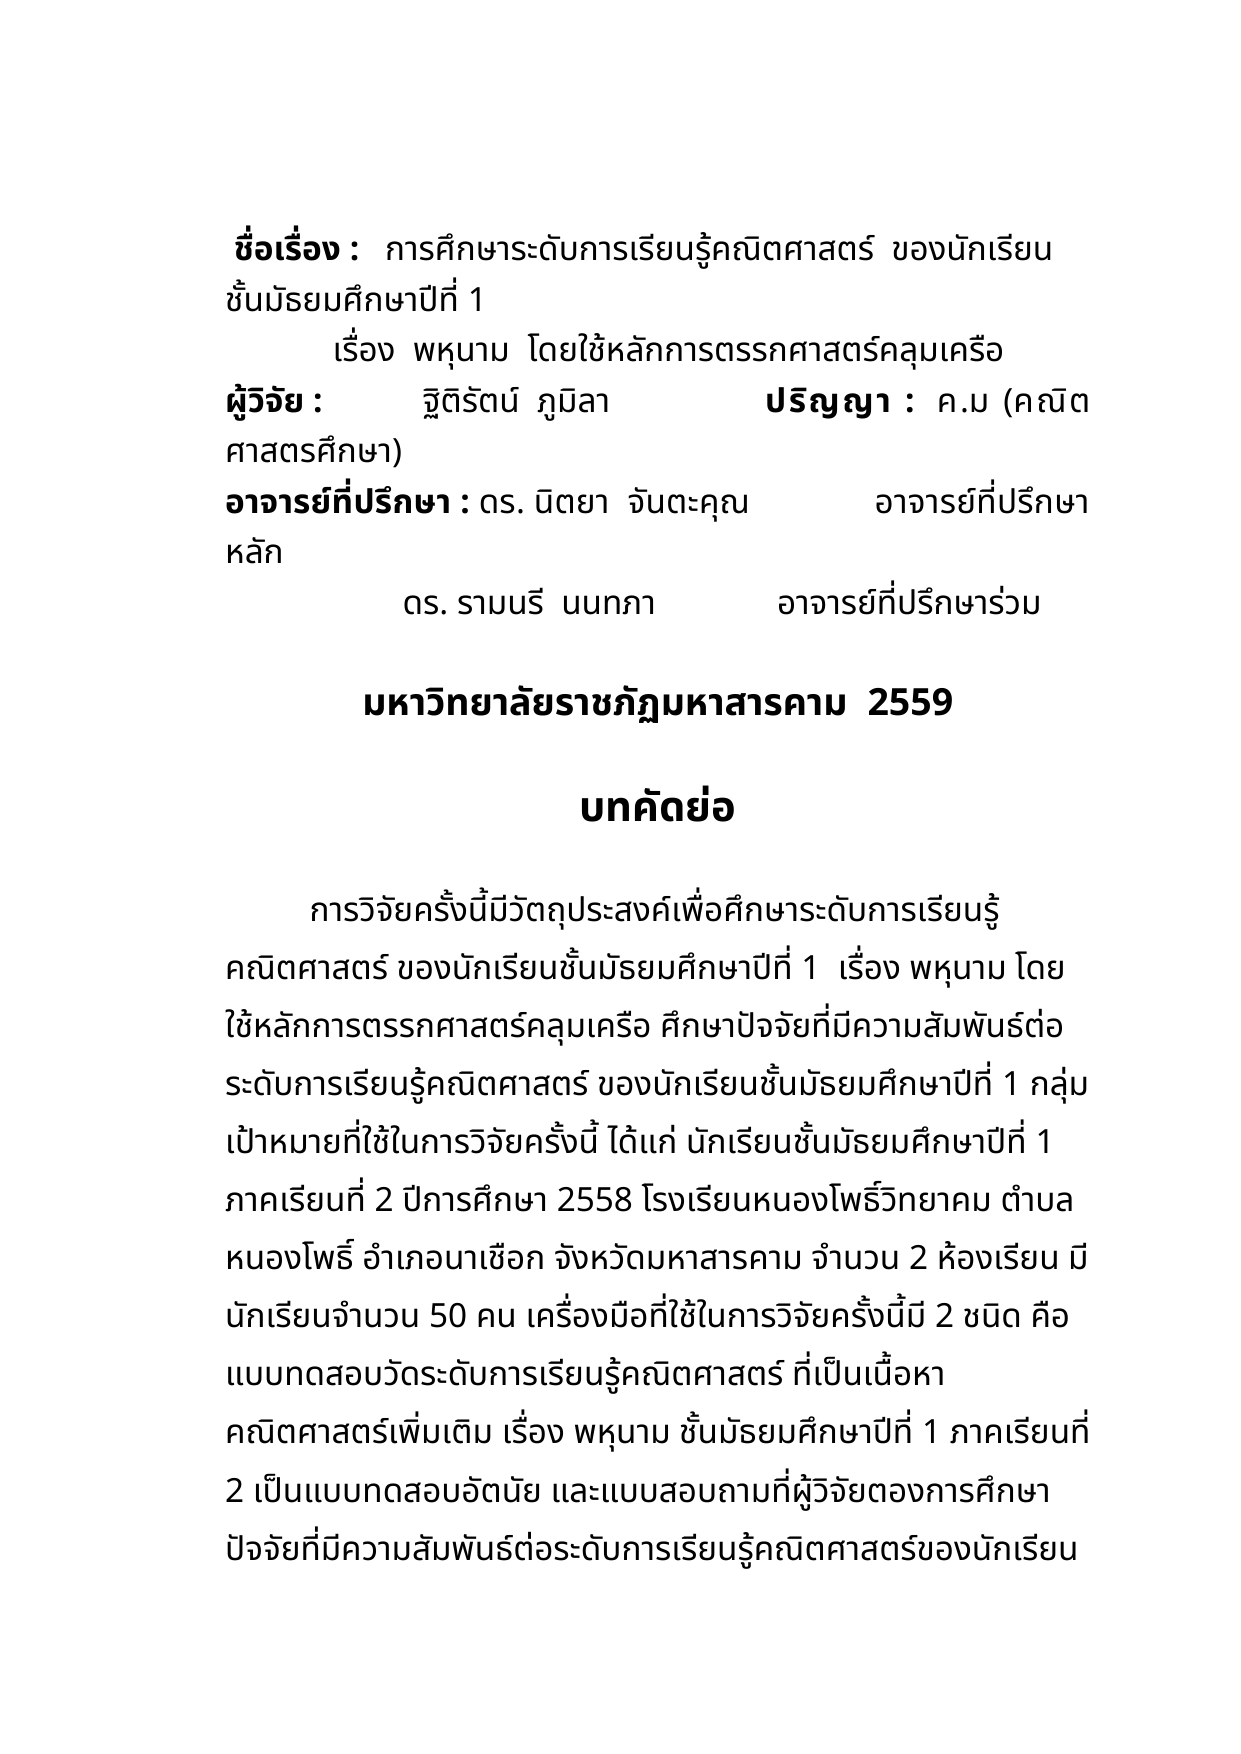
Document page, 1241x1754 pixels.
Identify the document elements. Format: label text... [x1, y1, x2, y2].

text เรื่อง พหุนาม โดยใช้หลักการตรรกศาสตร์คลุมเครือ [225, 326, 1090, 377]
text ดร. รามนรี นนทภา อาจารย์ที่ปรึกษาร่วม [225, 579, 1090, 629]
text บทคัดย่อ [225, 777, 1090, 840]
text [225, 886, 1090, 1575]
text ผู้วิจัย : ฐิติรัตน์ ภูมิลา ปริญญา : ค.ม (คณิตศาสตรศึกษา) [225, 377, 1090, 478]
text มหาวิทยาลัยราชภัฏมหาสารคาม 2559 [225, 675, 1090, 732]
text อาจารย์ที่ปรึกษา : ดร. นิตยา จันตะคุณ อาจารย์ที่ปรึกษาหลัก [225, 478, 1090, 579]
text ชื่อเรื่อง : การศึกษาระดับการเรียนรู้คณิตศาสตร์ ของนักเรียนชั้นมัธยมศึกษาปีที่ 1 [225, 225, 1090, 326]
